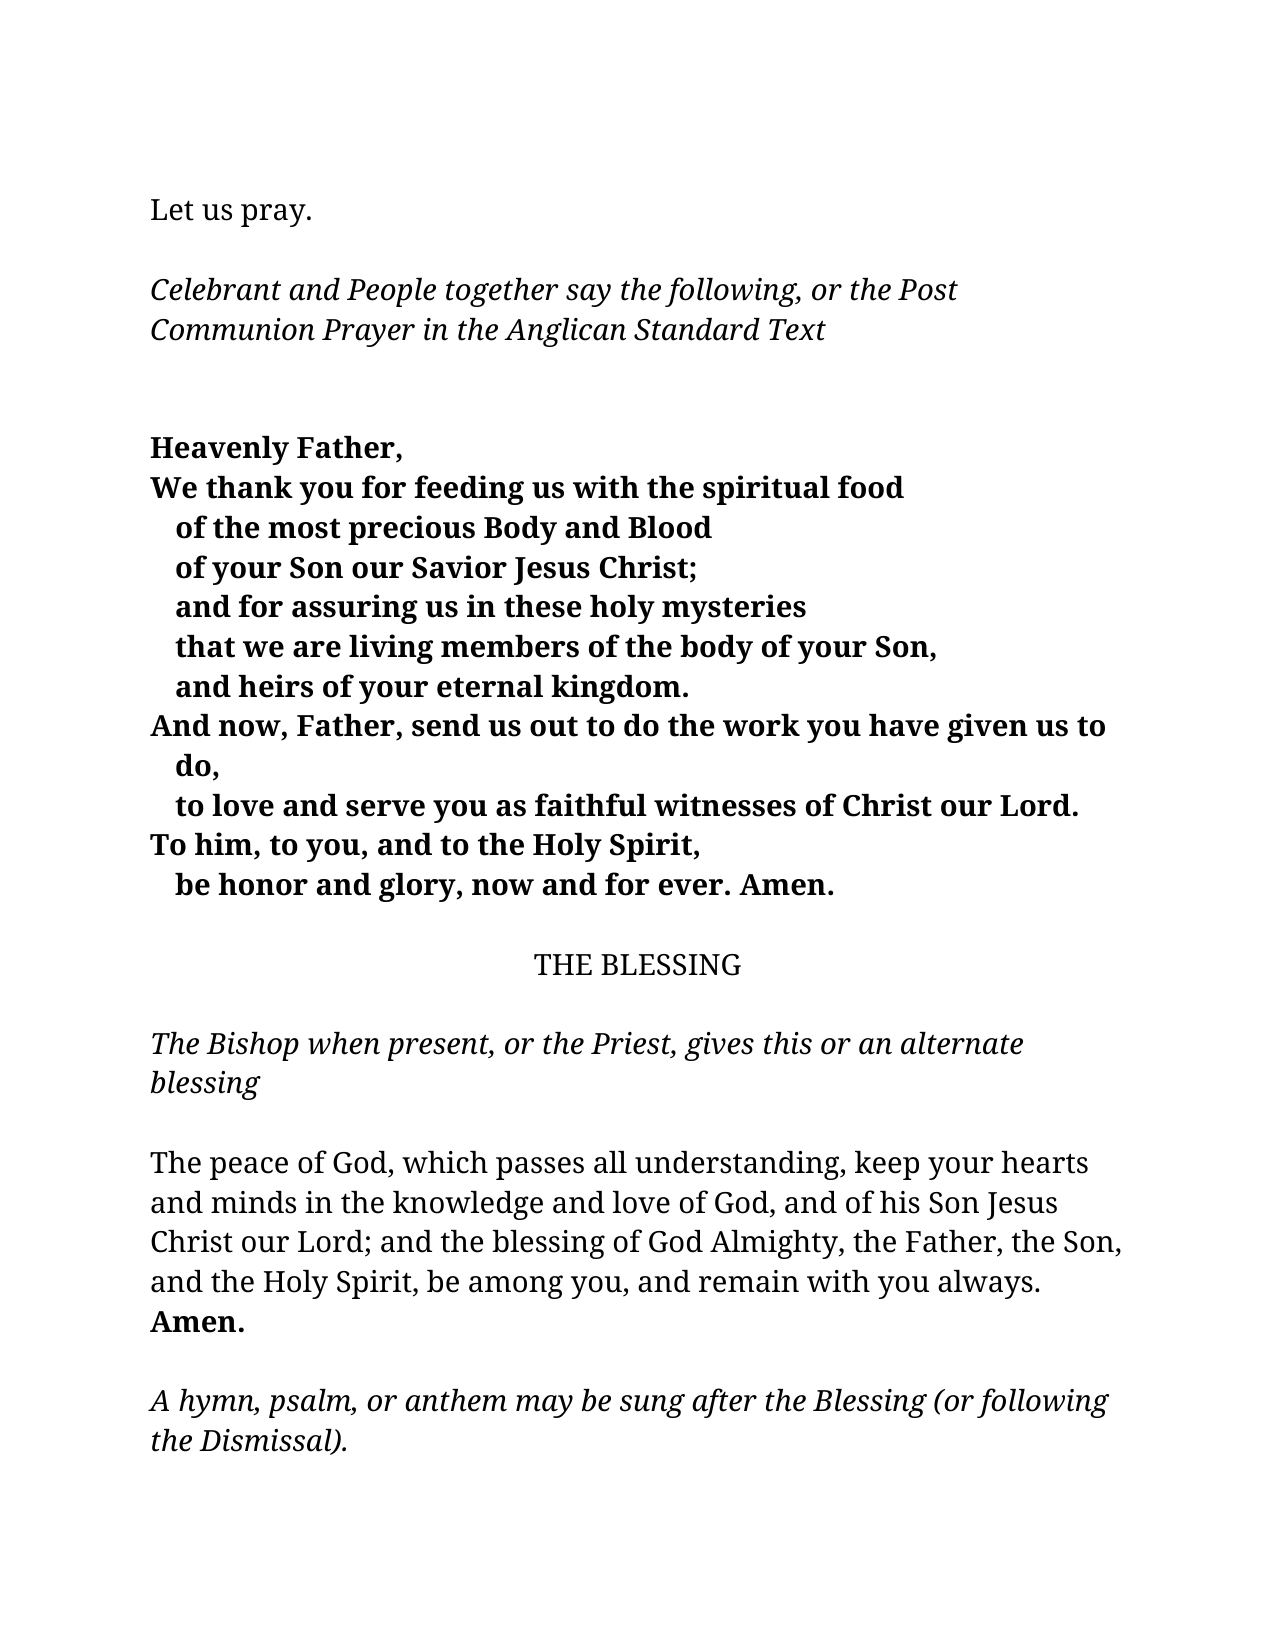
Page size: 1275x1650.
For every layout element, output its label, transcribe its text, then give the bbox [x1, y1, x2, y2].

text that we are living members of the body of your Son, [175, 626, 1125, 666]
text Celebrant and People together say the following, or the Post Communion Prayer in the Anglican Standard Text [150, 269, 1125, 348]
text THE BLESSING [150, 944, 1125, 983]
text The peace of God, which passes all understanding, keep your hearts and minds in the knowledge and love of God, and of his Son Jesus Christ our Lord; and the blessing of God Almighty, the Father, the Son, and the Holy Spirit, be among you, and remain with you always. Amen. [150, 1142, 1125, 1341]
text And now, Father, send us out to do the work you have given us to do, [150, 706, 1125, 785]
text We thank you for feeding us with the spiritual food [150, 467, 1125, 507]
text To him, to you, and to the Holy Spirit, [150, 825, 1125, 864]
text and heirs of your eternal kingdom. [175, 666, 1125, 706]
text of your Son our Savior Jesus Christ; [175, 547, 1125, 587]
text and for assuring us in these holy mysteries [175, 587, 1125, 626]
text Heavenly Father, [150, 428, 1125, 467]
text A hymn, psalm, or anthem may be sung after the Blessing (or following the Dismissal). [150, 1380, 1125, 1460]
text of the most precious Body and Blood [175, 507, 1125, 547]
text to love and serve you as faithful witnesses of Christ our Lord. [150, 785, 1125, 825]
text be honor and glory, now and for ever. Amen. [175, 864, 1125, 904]
text The Bishop when present, or the Priest, gives this or an alternate blessing [150, 1023, 1125, 1102]
text Let us pray. [150, 190, 1125, 229]
